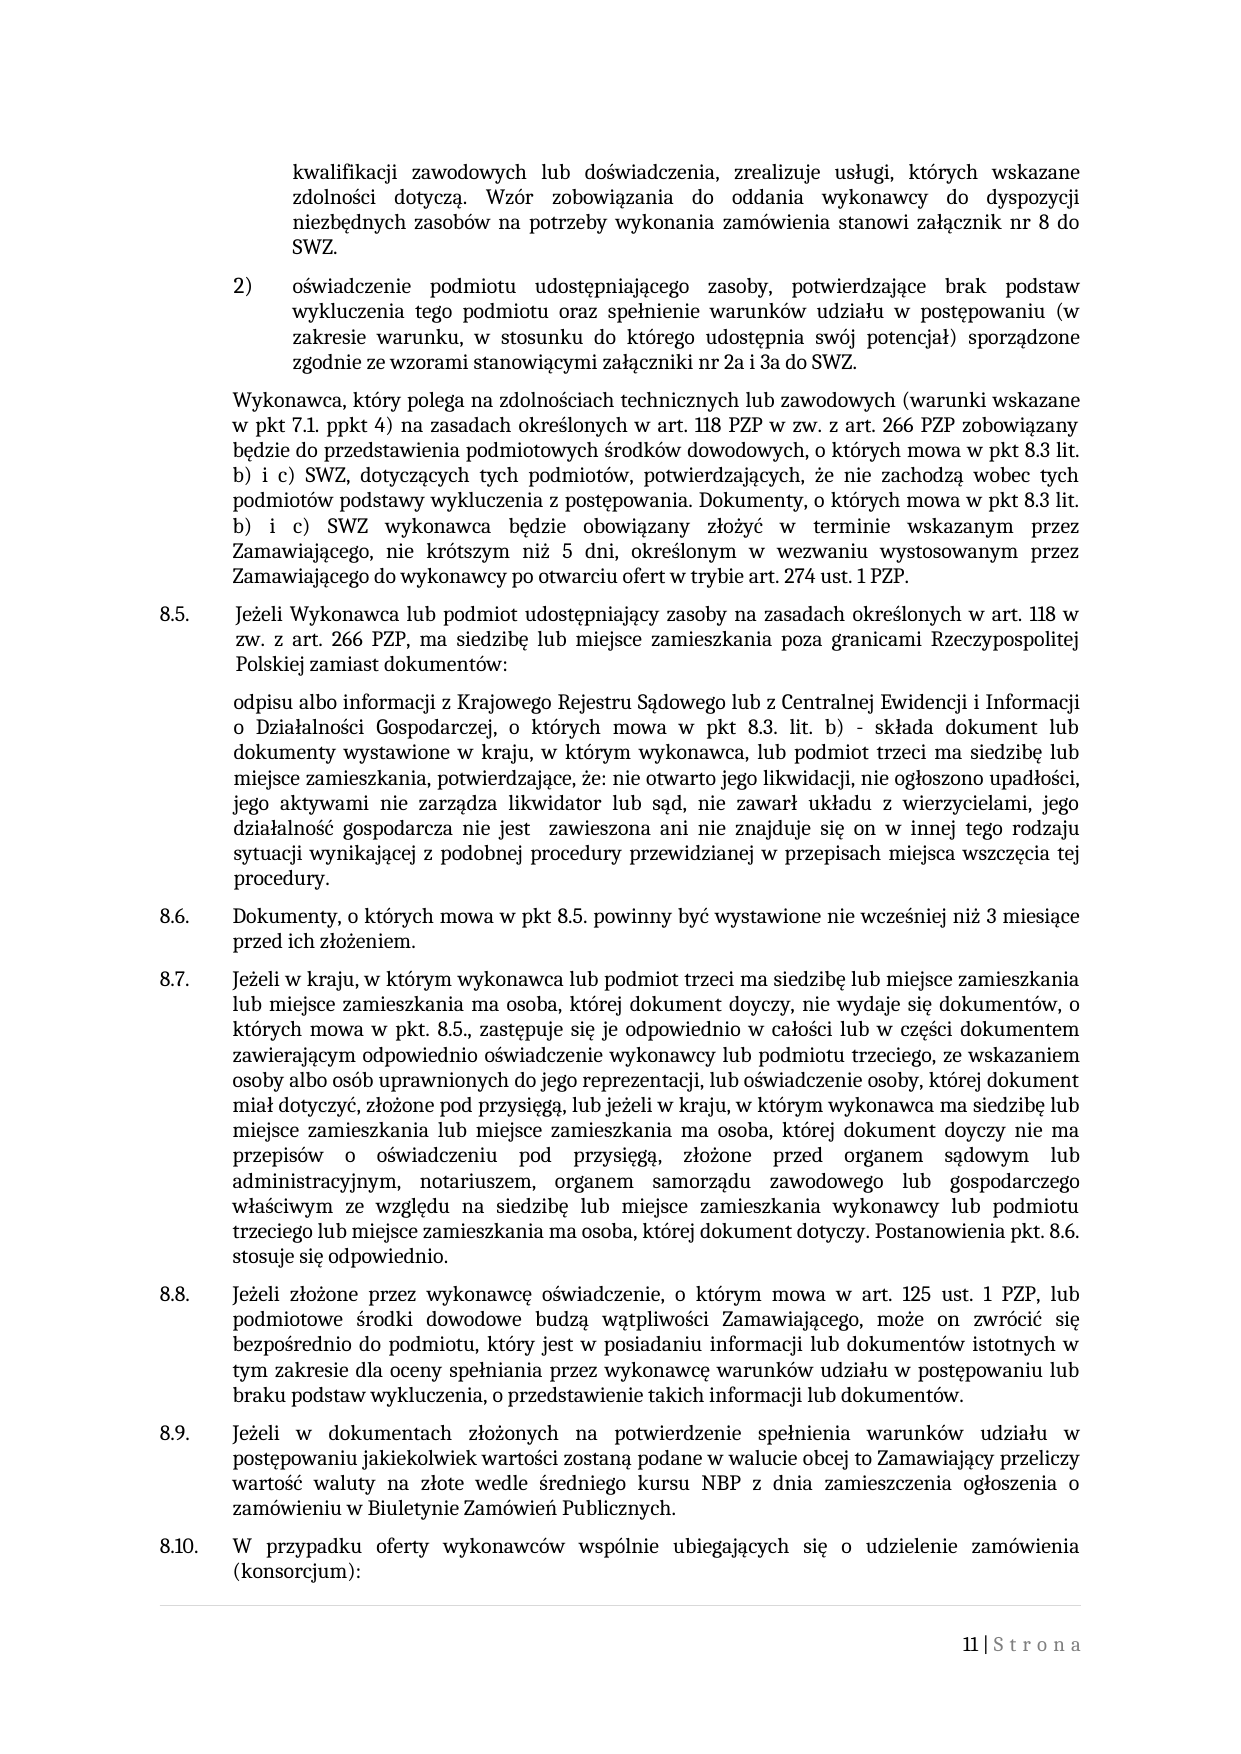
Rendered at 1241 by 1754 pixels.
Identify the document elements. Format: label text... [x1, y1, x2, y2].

text 8.5. Jeżeli Wykonawca lub podmiot udostępniający zasoby na zasadach określonych w art. 118 w zw. z art. 266 PZP, ma siedzibę lub miejsce zamieszkania poza granicami Rzeczypospolitej Polskiej zamiast dokumentów: [159, 601, 1081, 677]
text 8.8. Jeżeli złożone przez wykonawcę oświadczenie, o którym mowa w art. 125 ust. 1 PZP, lub podmiotowe środki dowodowe budzą wątpliwości Zamawiającego, może on zwrócić się bezpośrednio do podmiotu, który jest w posiadaniu informacji lub dokumentów istotnych w tym zakresie dla oceny spełniania przez wykonawcę warunków udziału w postępowaniu lub braku podstaw wykluczenia, o przedstawienie takich informacji lub dokumentów. [159, 1282, 1081, 1408]
text 8.10. W przypadku oferty wykonawców wspólnie ubiegających się o udzielenie zamówienia (konsorcjum): [159, 1533, 1081, 1584]
list oświadczenie podmiotu udostępniającego zasoby, potwierdzające brak podstaw wykluczenia tego podmiotu oraz spełnienie warunków udziału w postępowaniu (w zakresie warunku, w stosunku do którego udostępnia swój potencjał) sporządzone zgodnie ze wzorami stanowiącymi załączniki nr 2a i 3a do SWZ. [233, 273, 1081, 375]
text 8.9. Jeżeli w dokumentach złożonych na potwierdzenie spełnienia warunków udziału w postępowaniu jakiekolwiek wartości zostaną podane w walucie obcej to Zamawiający przeliczy wartość waluty na złote wedle średniego kursu NBP z dnia zamieszczenia ogłoszenia o zamówieniu w Biuletynie Zamówień Publicznych. [159, 1420, 1081, 1521]
text Wykonawca, który polega na zdolnościach technicznych lub zawodowych (warunki wskazane w pkt 7.1. ppkt 4) na zasadach określonych w art. 118 PZP w zw. z art. 266 PZP zobowiązany będzie do przedstawienia podmiotowych środków dowodowych, o których mowa w pkt 8.3 lit. b) i c) SWZ, dotyczących tych podmiotów, potwierdzających, że nie zachodzą wobec tych podmiotów podstawy wykluczenia z postępowania. Dokumenty, o których mowa w pkt 8.3 lit. b) i c) SWZ wykonawca będzie obowiązany złożyć w terminie wskazanym przez Zamawiającego, nie krótszym niż 5 dni, określonym w wezwaniu wystosowanym przez Zamawiającego do wykonawcy po otwarciu ofert w trybie art. 274 ust. 1 PZP. [232, 387, 1081, 589]
text odpisu albo informacji z Krajowego Rejestru Sądowego lub z Centralnej Ewidencji i Informacji o Działalności Gospodarczej, o których mowa w pkt 8.3. lit. b) - składa dokument lub dokumenty wystawione w kraju, w którym wykonawca, lub podmiot trzeci ma siedzibę lub miejsce zamieszkania, potwierdzające, że: nie otwarto jego likwidacji, nie ogłoszono upadłości, jego aktywami nie zarządza likwidator lub sąd, nie zawarł układu z wierzycielami, jego działalność gospodarcza nie jest zawieszona ani nie znajduje się on w innej tego rodzaju sytuacji wynikającej z podobnej procedury przewidzianej w przepisach miejsca wszczęcia tej procedury. [233, 689, 1081, 891]
text 8.7. Jeżeli w kraju, w którym wykonawca lub podmiot trzeci ma siedzibę lub miejsce zamieszkania lub miejsce zamieszkania ma osoba, której dokument doyczy, nie wydaje się dokumentów, o których mowa w pkt. 8.5., zastępuje się je odpowiednio w całości lub w części dokumentem zawierającym odpowiednio oświadczenie wykonawcy lub podmiotu trzeciego, ze wskazaniem osoby albo osób uprawnionych do jego reprezentacji, lub oświadczenie osoby, której dokument miał dotyczyć, złożone pod przysięgą, lub jeżeli w kraju, w którym wykonawca ma siedzibę lub miejsce zamieszkania lub miejsce zamieszkania ma osoba, której dokument doyczy nie ma przepisów o oświadczeniu pod przysięgą, złożone przed organem sądowym lub administracyjnym, notariuszem, organem samorządu zawodowego lub gospodarczego właściwym ze względu na siedzibę lub miejsce zamieszkania wykonawcy lub podmiotu trzeciego lub miejsce zamieszkania ma osoba, której dokument dotyczy. Postanowienia pkt. 8.6. stosuje się odpowiednio. [159, 967, 1081, 1269]
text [291, 159, 1081, 260]
text 8.6. Dokumenty, o których mowa w pkt 8.5. powinny być wystawione nie wcześniej niż 3 miesiące przed ich złożeniem. [159, 904, 1081, 954]
